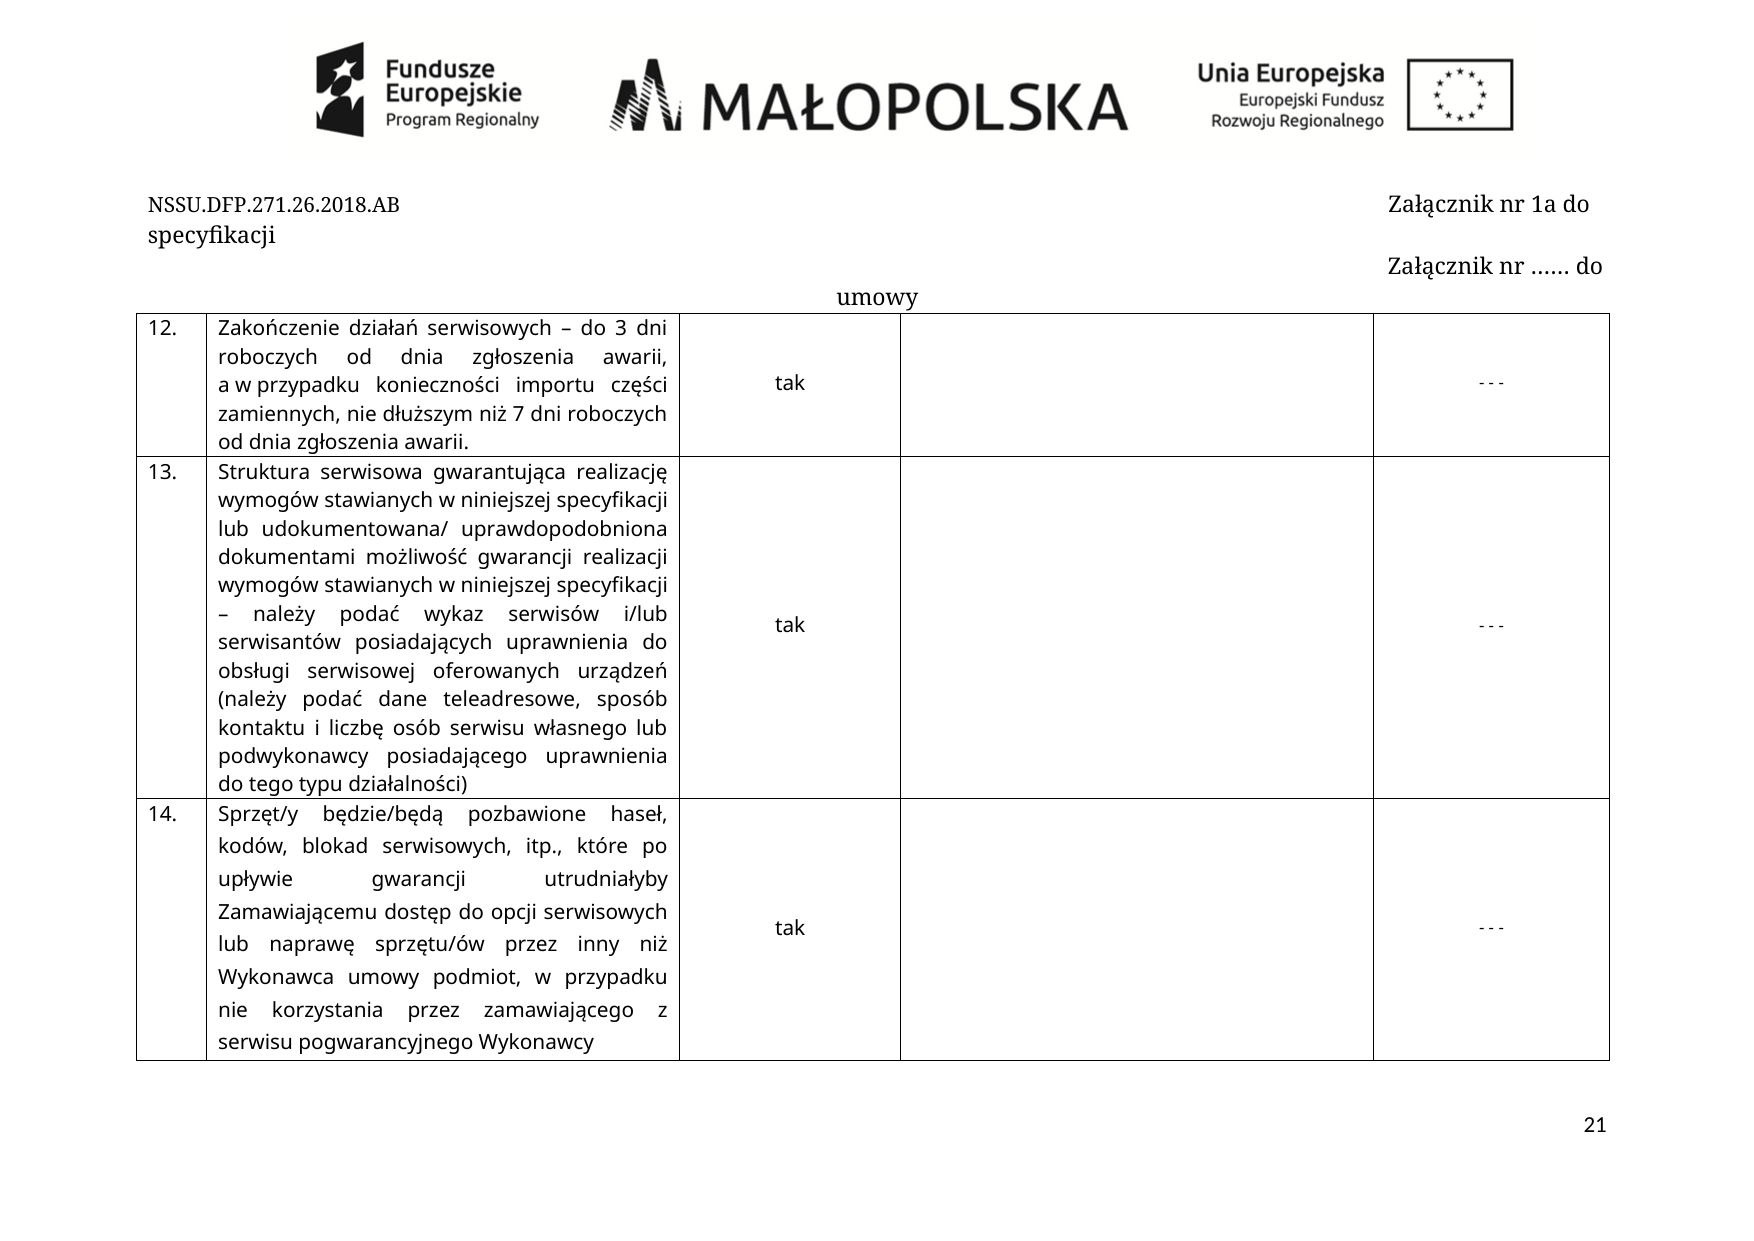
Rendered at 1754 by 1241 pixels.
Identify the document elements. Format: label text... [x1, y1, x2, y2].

table_cell [901, 314, 1373, 456]
table_cell [137, 314, 206, 456]
table_cell Zakończenie działań serwisowych – do 3 dni roboczych od dnia zgłoszenia awarii, a w przypadku konieczności importu części zamiennych, nie dłuższym niż 7 dni roboczych od dnia zgłoszenia awarii. [207, 314, 679, 456]
table_cell - - - [1374, 457, 1609, 798]
table_cell tak [680, 314, 900, 456]
table_cell [901, 799, 1373, 1060]
table_cell tak [680, 799, 900, 1060]
table_cell - - - [1374, 314, 1609, 456]
picture [293, 18, 1537, 161]
table_cell Sprzęt/y będzie/będą pozbawione haseł, kodów, blokad serwisowych, itp., które po upływie gwarancji utrudniałyby Zamawiającemu dostęp do opcji serwisowych lub naprawę sprzętu/ów przez inny niż Wykonawca umowy podmiot, w przypadku nie korzystania przez zamawiającego z serwisu pogwarancyjnego Wykonawcy [207, 799, 679, 1060]
table_cell - - - [1374, 799, 1609, 1060]
table_cell Struktura serwisowa gwarantująca realizację wymogów stawianych w niniejszej specyfikacji lub udokumentowana/ uprawdopodobniona dokumentami możliwość gwarancji realizacji wymogów stawianych w niniejszej specyfikacji – należy podać wykaz serwisów i/lub serwisantów posiadających uprawnienia do obsługi serwisowej oferowanych urządzeń (należy podać dane teleadresowe, sposób kontaktu i liczbę osób serwisu własnego lub podwykonawcy posiadającego uprawnienia do tego typu działalności) [207, 457, 679, 798]
table_cell [901, 457, 1373, 798]
table_cell [137, 457, 206, 798]
table_cell [137, 799, 206, 1060]
table_cell tak [680, 457, 900, 798]
